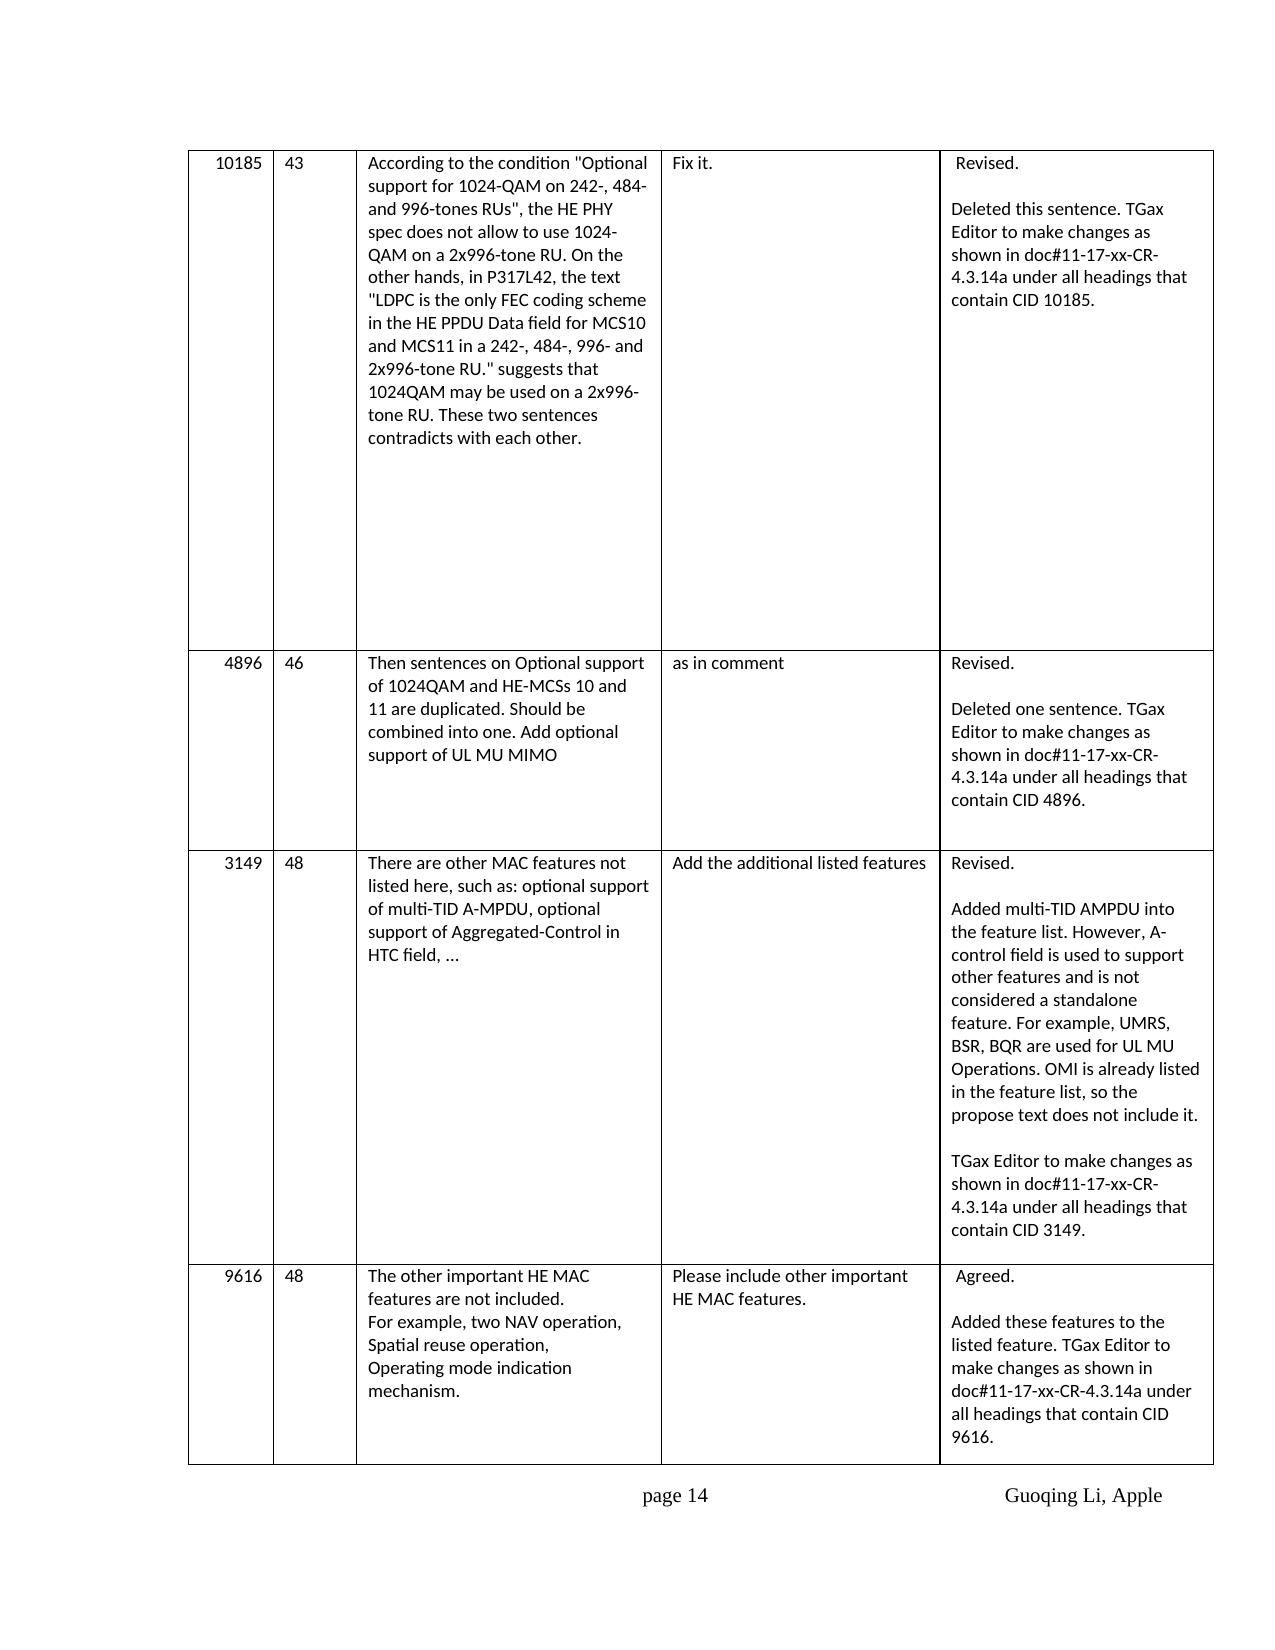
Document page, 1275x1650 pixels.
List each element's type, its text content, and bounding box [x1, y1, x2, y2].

table_cell Revised. Added multi-TID AMPDU into the feature list. However, A-control field is used to support other features and is not considered a standalone feature. For example, UMRS, BSR, BQR are used for UL MU Operations. OMI is already listed in the feature list, so the propose text does not include it. TGax Editor to make changes as shown in doc#11-17-xx-CR-4.3.14a under all headings that contain CID 3149. [941, 851, 1213, 1263]
table_cell 3149 [189, 851, 273, 1263]
table_cell Then sentences on Optional support of 1024QAM and HE-MCSs 10 and 11 are duplicated. Should be combined into one. Add optional support of UL MU MIMO [357, 651, 661, 850]
table_cell 48 [274, 1265, 356, 1463]
table_cell 4896 [189, 651, 273, 850]
table_cell 46 [274, 651, 356, 850]
table_cell Agreed. Added these features to the listed feature. TGax Editor to make changes as shown in doc#11-17-xx-CR-4.3.14a under all headings that contain CID 9616. [941, 1265, 1213, 1463]
table_cell 43 [274, 151, 356, 650]
table_cell According to the condition "Optional support for 1024-QAM on 242-, 484- and 996-tones RUs", the HE PHY spec does not allow to use 1024-QAM on a 2x996-tone RU. On the other hands, in P317L42, the text "LDPC is the only FEC coding scheme in the HE PPDU Data field for MCS10 and MCS11 in a 242-, 484-, 996- and 2x996-tone RU." suggests that 1024QAM may be used on a 2x996-tone RU. These two sentences contradicts with each other. [357, 151, 661, 650]
table_cell Fix it. [662, 151, 939, 650]
table_cell Revised. Deleted one sentence. TGax Editor to make changes as shown in doc#11-17-xx-CR-4.3.14a under all headings that contain CID 4896. [941, 651, 1213, 850]
table_cell 48 [274, 851, 356, 1263]
table_cell There are other MAC features not listed here, such as: optional support of multi-TID A-MPDU, optional support of Aggregated-Control in HTC field, ... [357, 851, 661, 1263]
table_cell Revised. Deleted this sentence. TGax Editor to make changes as shown in doc#11-17-xx-CR-4.3.14a under all headings that contain CID 10185. [941, 151, 1213, 650]
table_cell as in comment [662, 651, 939, 850]
table_cell Add the additional listed features [662, 851, 939, 1263]
table_cell Please include other important HE MAC features. [662, 1265, 939, 1463]
table_cell 9616 [189, 1265, 273, 1463]
table_cell 10185 [189, 151, 273, 650]
table_cell The other important HE MAC features are not included. For example, two NAV operation, Spatial reuse operation, Operating mode indication mechanism. [357, 1265, 661, 1463]
